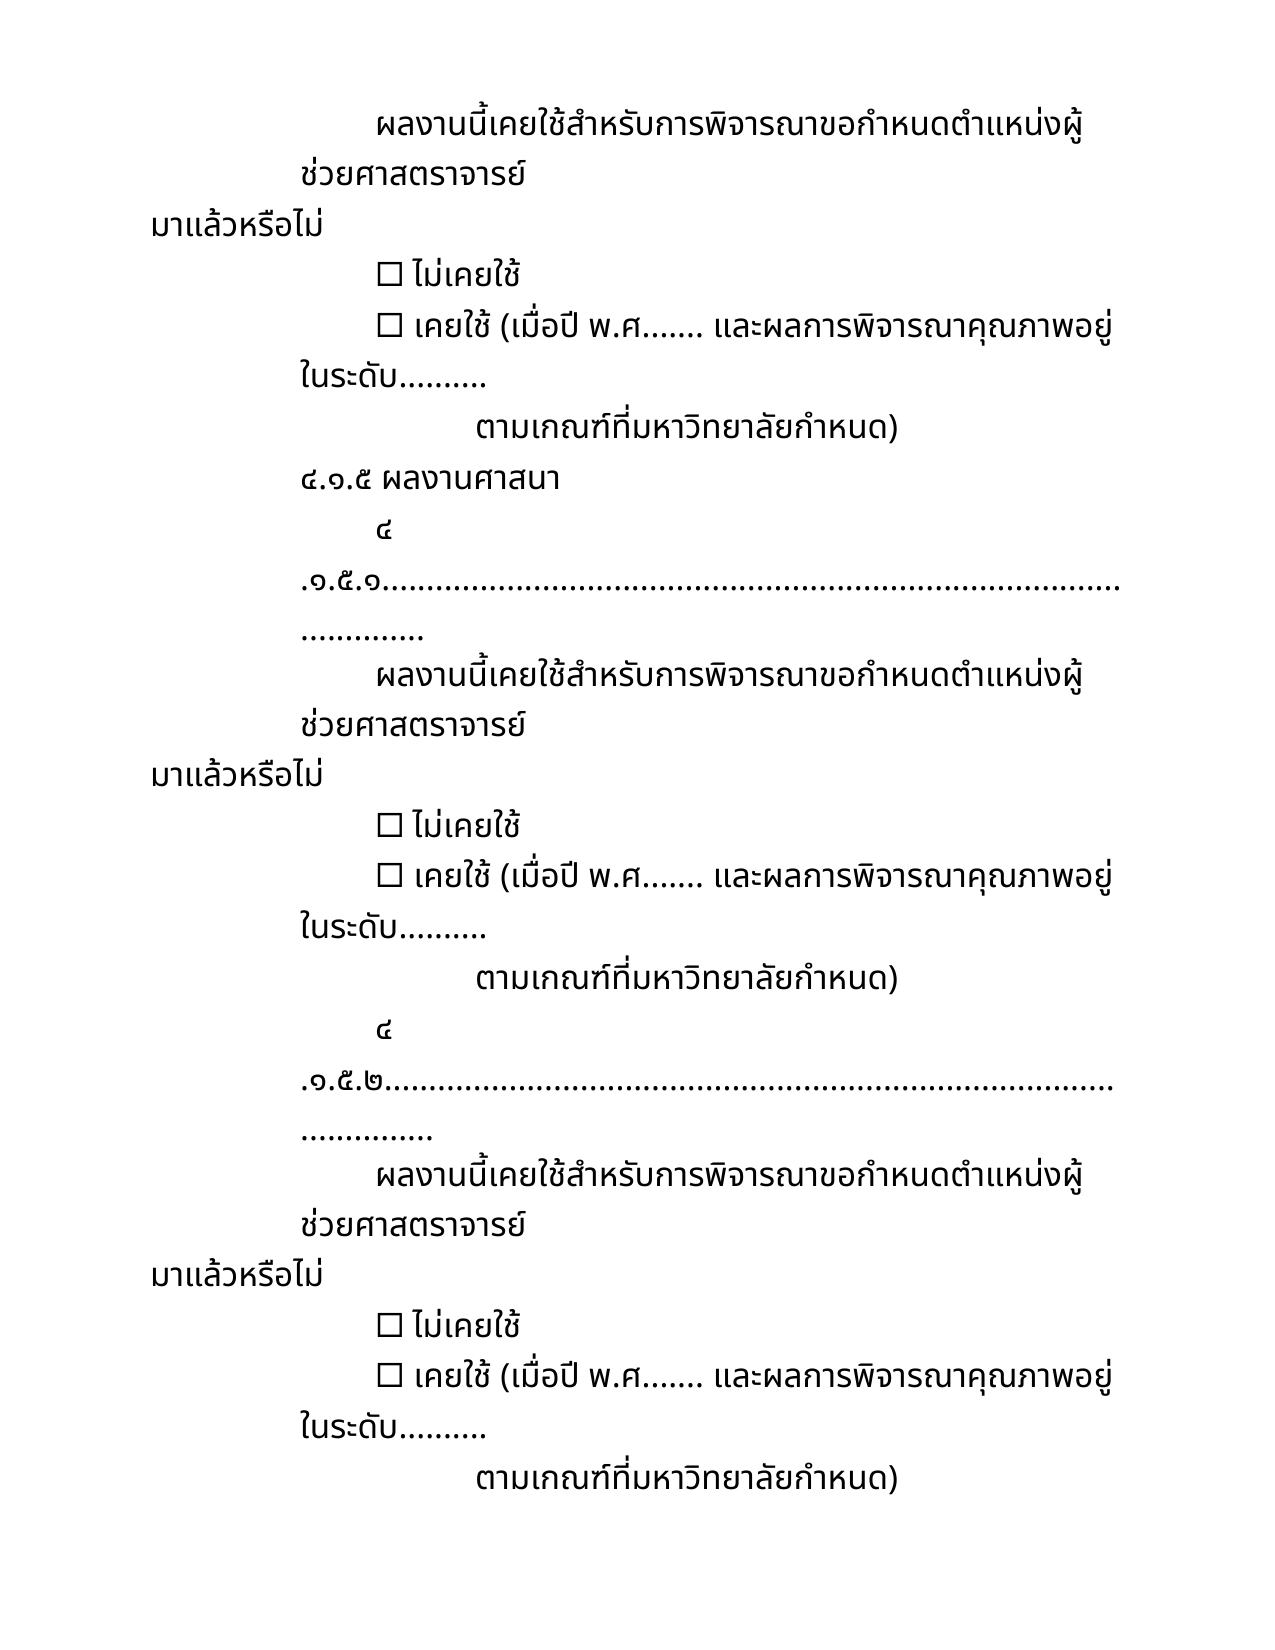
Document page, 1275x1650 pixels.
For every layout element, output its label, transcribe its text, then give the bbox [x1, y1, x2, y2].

list ไม่เคยใช้ [375, 802, 1125, 852]
text เคยใช้ (เมื่อปี พ.ศ....... และผลการพิจารณาคุณภาพอยู่ในระดับ.......... [300, 852, 1125, 953]
list ไม่เคยใช้ [375, 251, 1125, 302]
text มาแล้วหรือไม่ [150, 751, 1125, 802]
text ตามเกณฑ์ที่มหาวิทยาลัยกำหนด) [150, 953, 1125, 1004]
text ๔.๑.๕.๒................................................................................................. [300, 1004, 1125, 1151]
text ตามเกณฑ์ที่มหาวิทยาลัยกำหนด) [150, 403, 1125, 453]
text ผลงานนี้เคยใช้สำหรับการพิจารณาขอกำหนดตำแหน่งผู้ช่วยศาสตราจารย์ [300, 651, 1125, 751]
text ตามเกณฑ์ที่มหาวิทยาลัยกำหนด) [150, 1453, 1125, 1504]
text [300, 1151, 1125, 1251]
text เคยใช้ (เมื่อปี พ.ศ....... และผลการพิจารณาคุณภาพอยู่ในระดับ.......... [300, 1352, 1125, 1453]
text มาแล้วหรือไม่ [150, 201, 1125, 251]
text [300, 302, 1125, 403]
text ๔.๑.๕ ผลงานศาสนา [225, 453, 1125, 504]
text ๔.๑.๕.๑................................................................................................. [300, 504, 1125, 651]
text ผลงานนี้เคยใช้สำหรับการพิจารณาขอกำหนดตำแหน่งผู้ช่วยศาสตราจารย์ [300, 100, 1125, 201]
list ไม่เคยใช้ [375, 1302, 1125, 1352]
text มาแล้วหรือไม่ [150, 1251, 1125, 1302]
